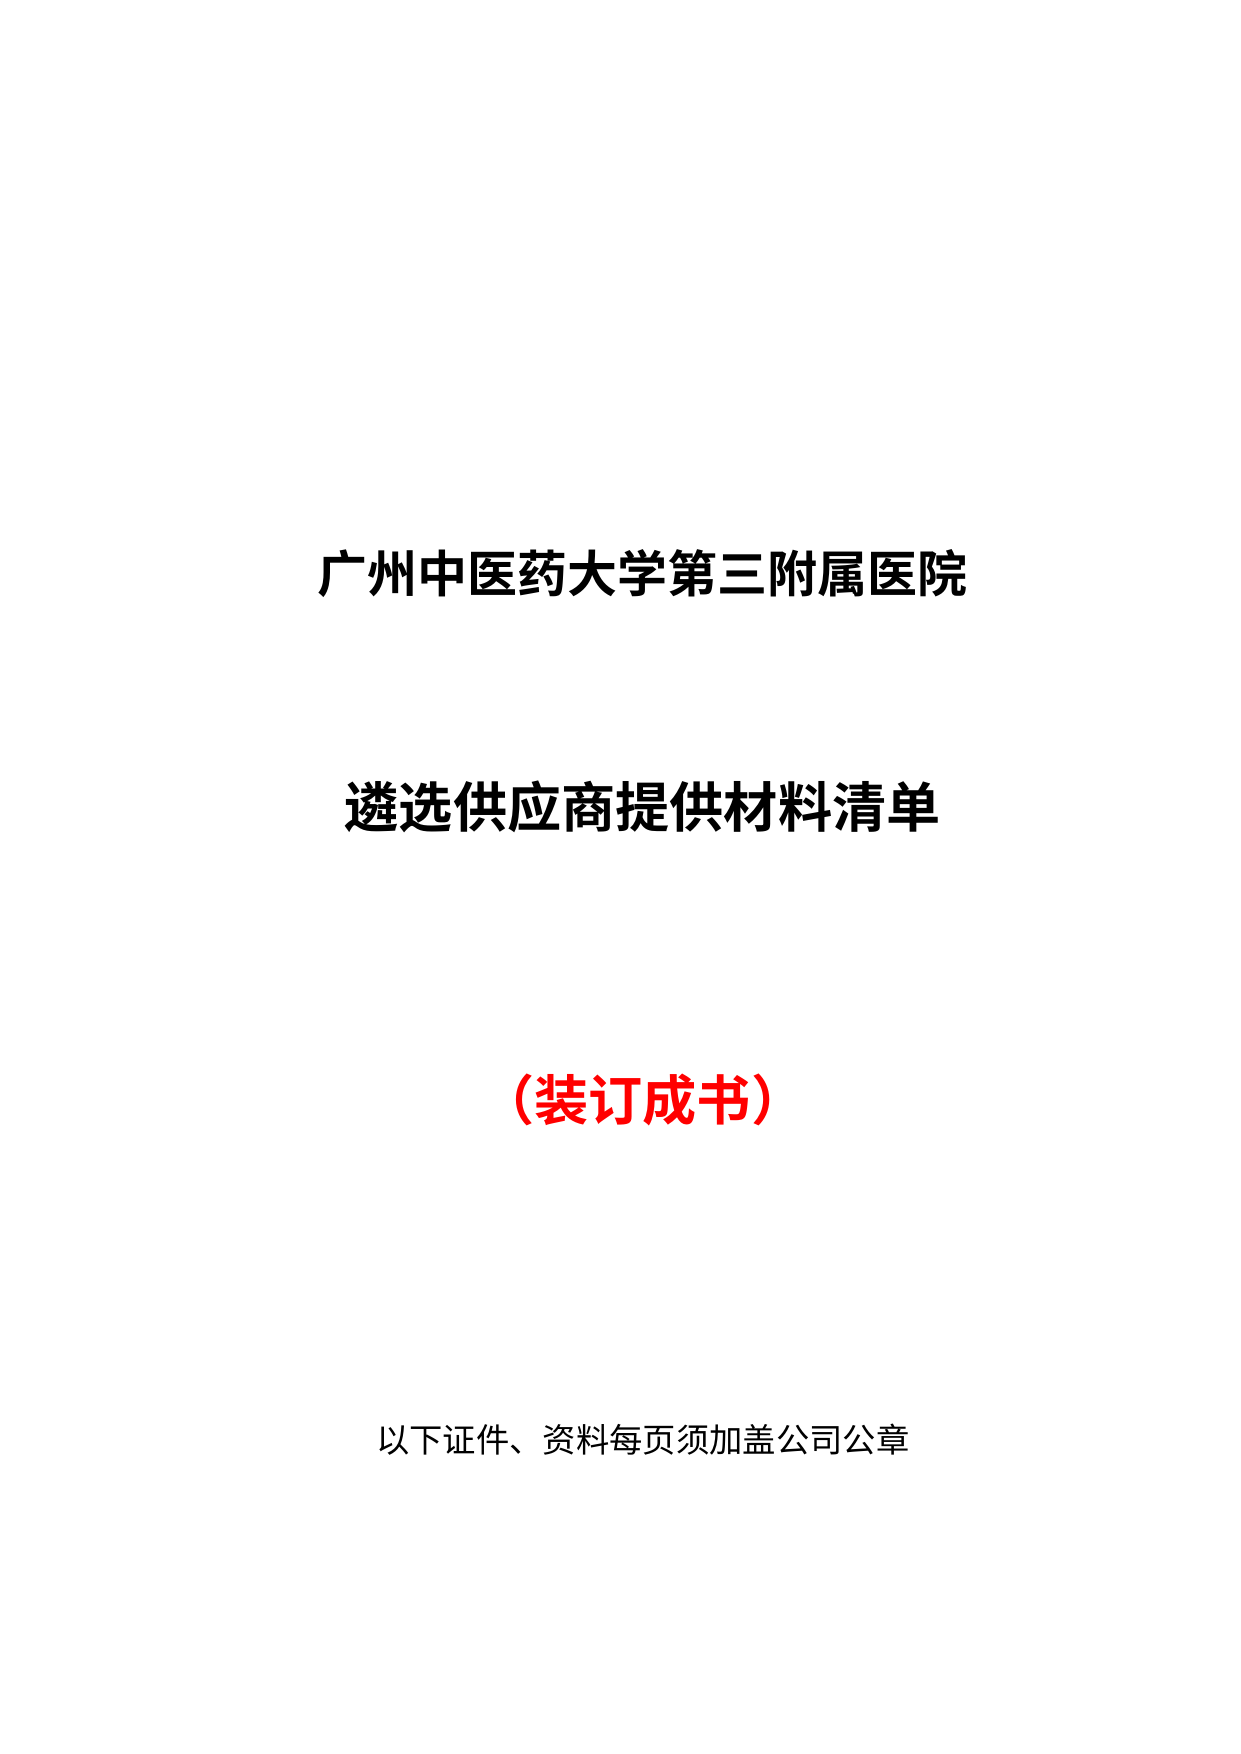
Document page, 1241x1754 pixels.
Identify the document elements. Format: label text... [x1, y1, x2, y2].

subtitle 广州中医药大学第三附属医院 [133, 522, 1152, 620]
text 遴选供应商提供材料清单 [133, 756, 1152, 853]
text 以下证件、资料每页须加盖公司公章 [133, 1406, 1152, 1471]
text （装订成书） [133, 1048, 1152, 1146]
